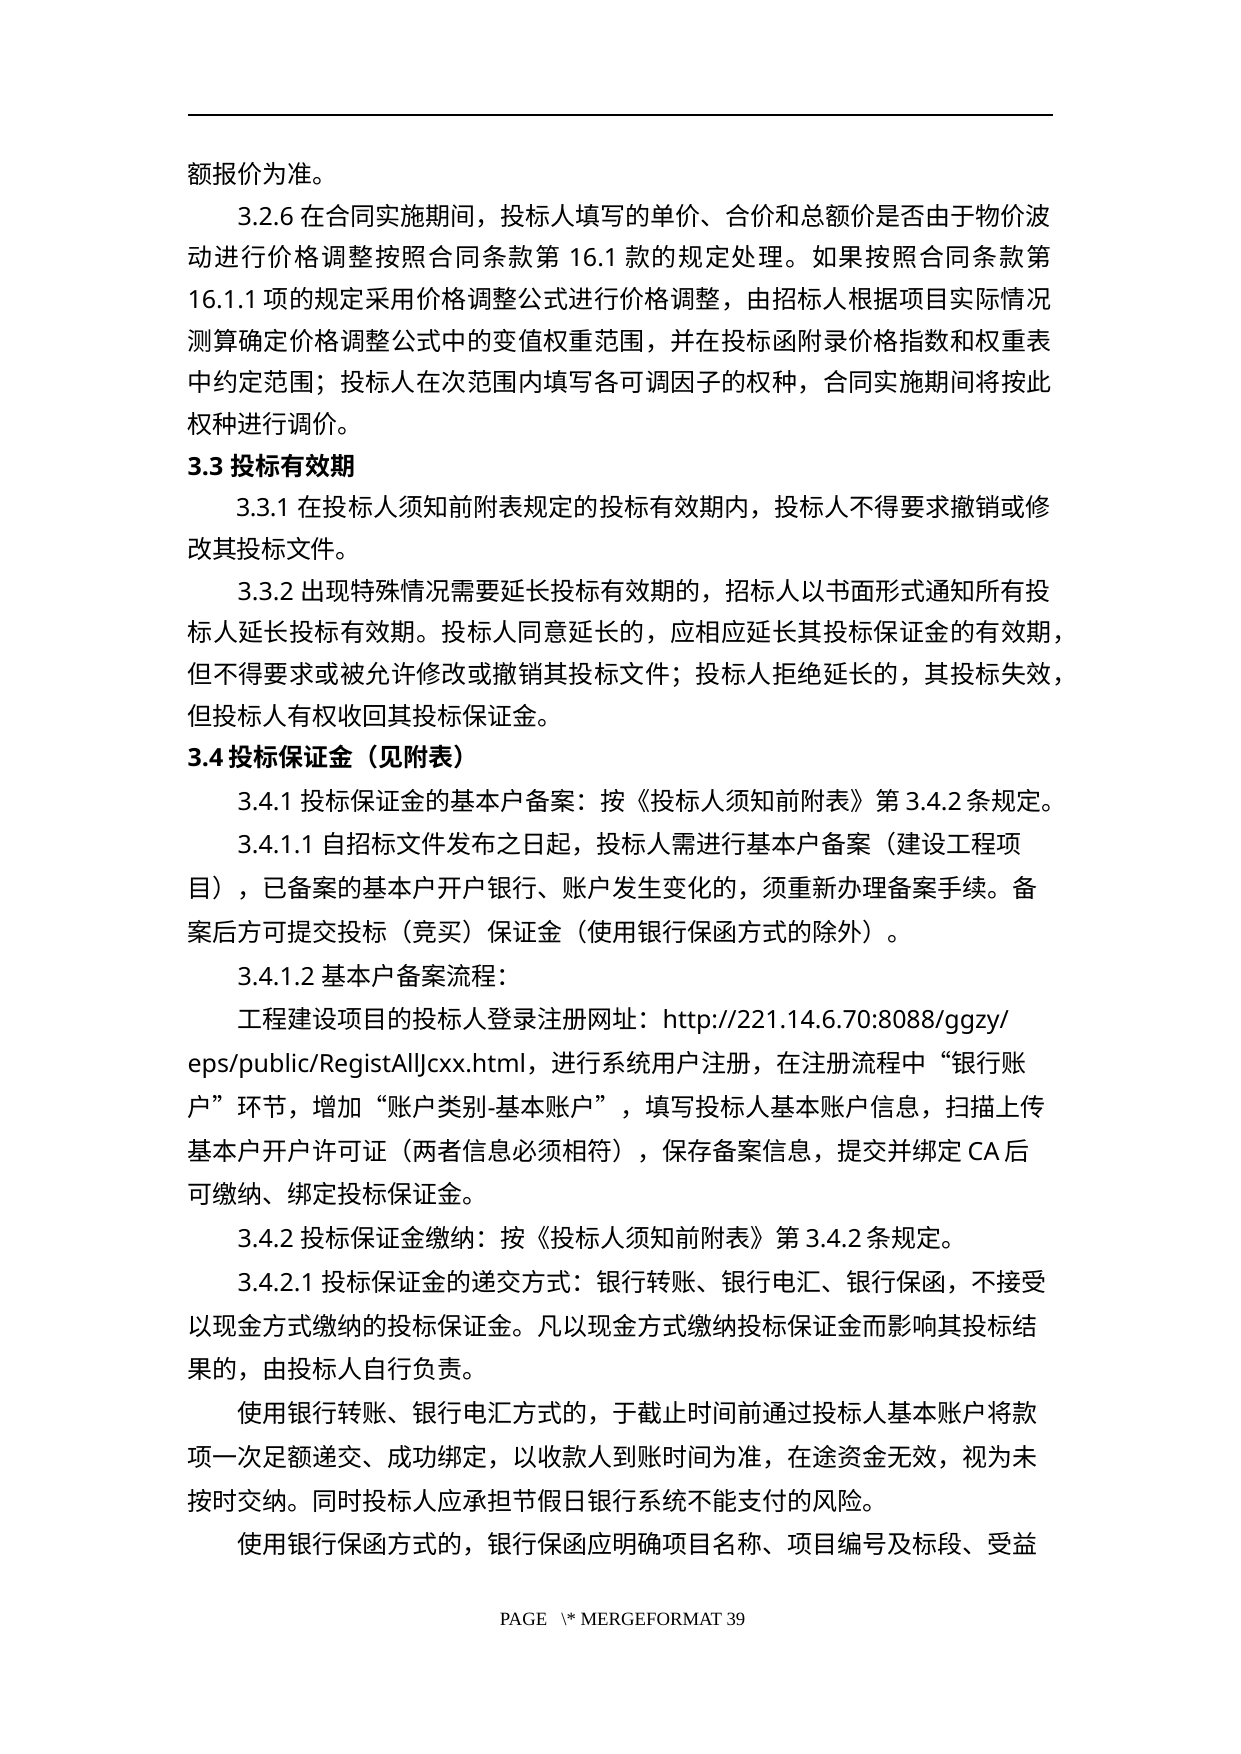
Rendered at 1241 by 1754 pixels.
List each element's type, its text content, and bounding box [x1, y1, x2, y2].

text 3.4.2.1 投标保证金的递交方式：银行转账、银行电汇、银行保函，不接受以现金方式缴纳的投标保证金。凡以现金方式缴纳投标保证金而影响其投标结果的，由投标人自行负责。 [187, 1256, 1053, 1387]
subtitle 3.4投标保证金（见附表） [187, 733, 1053, 775]
subtitle 3.3 投标有效期 [187, 442, 1053, 483]
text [187, 150, 1053, 192]
text 3.4.1.1 自招标文件发布之日起，投标人需进行基本户备案（建设工程项目），已备案的基本户开户银行、账户发生变化的，须重新办理备案手续。备案后方可提交投标（竞买）保证金（使用银行保函方式的除外）。 [187, 819, 1053, 950]
text 3.4.2 投标保证金缴纳：按《投标人须知前附表》第3.4.2条规定。 [187, 1212, 1053, 1256]
text 3.3.1 在投标人须知前附表规定的投标有效期内，投标人不得要求撤销或修改其投标文件。 [187, 483, 1053, 567]
text 3.4.1.2 基本户备案流程： [187, 950, 1053, 994]
text 3.3.2 出现特殊情况需要延长投标有效期的，招标人以书面形式通知所有投标人延长投标有效期。投标人同意延长的，应相应延长其投标保证金的有效期，但不得要求或被允许修改或撤销其投标文件；投标人拒绝延长的，其投标失效，但投标人有权收回其投标保证金。 [187, 567, 1053, 733]
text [187, 1519, 1053, 1562]
text 工程建设项目的投标人登录注册网址：http://221.14.6.70:8088/ggzy/eps/public/RegistAllJcxx.html，进行系统用户注册，在注册流程中“银行账户”环节，增加“账户类别-基本账户”，填写投标人基本账户信息，扫描上传基本户开户许可证（两者信息必须相符），保存备案信息，提交并绑定CA后可缴纳、绑定投标保证金。 [187, 994, 1053, 1212]
text 3.2.6 在合同实施期间，投标人填写的单价、合价和总额价是否由于物价波动进行价格调整按照合同条款第16.1款的规定处理。如果按照合同条款第16.1.1项的规定采用价格调整公式进行价格调整，由招标人根据项目实际情况测算确定价格调整公式中的变值权重范围，并在投标函附录价格指数和权重表中约定范围；投标人在次范围内填写各可调因子的权种，合同实施期间将按此权种进行调价。 [187, 192, 1053, 442]
text 3.4.1 投标保证金的基本户备案：按《投标人须知前附表》第3.4.2条规定。 [187, 775, 1053, 819]
text 使用银行转账、银行电汇方式的，于截止时间前通过投标人基本账户将款项一次足额递交、成功绑定，以收款人到账时间为准，在途资金无效，视为未按时交纳。同时投标人应承担节假日银行系统不能支付的风险。 [187, 1387, 1053, 1519]
